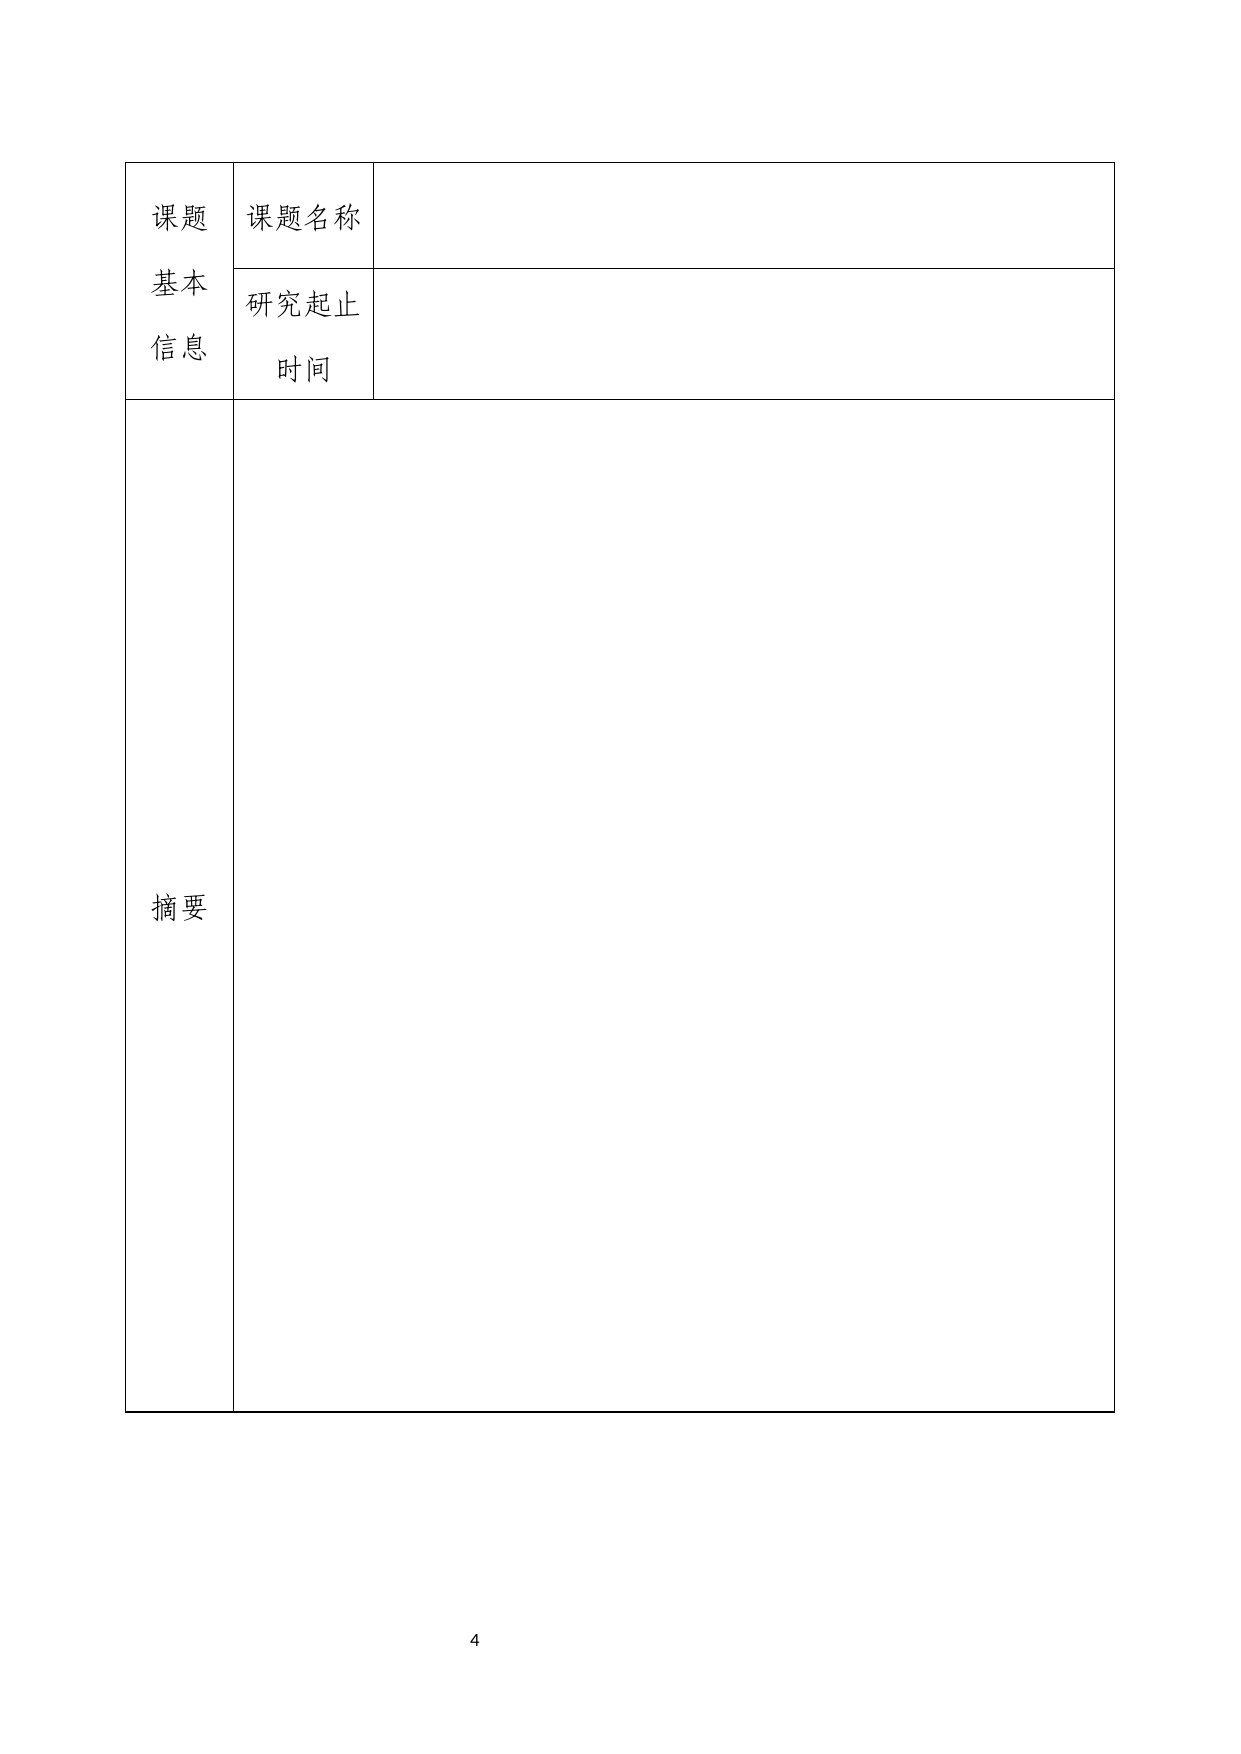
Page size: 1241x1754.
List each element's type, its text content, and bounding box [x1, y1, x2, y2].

table_cell 摘要 [126, 400, 233, 1411]
table_cell [234, 400, 1114, 1411]
table_cell [374, 269, 1114, 399]
table_cell 研究起止时间 [234, 269, 373, 399]
table_cell [374, 163, 1114, 268]
table_cell 课题基本信息 [126, 163, 233, 399]
table_cell 课题名称 [234, 163, 373, 268]
